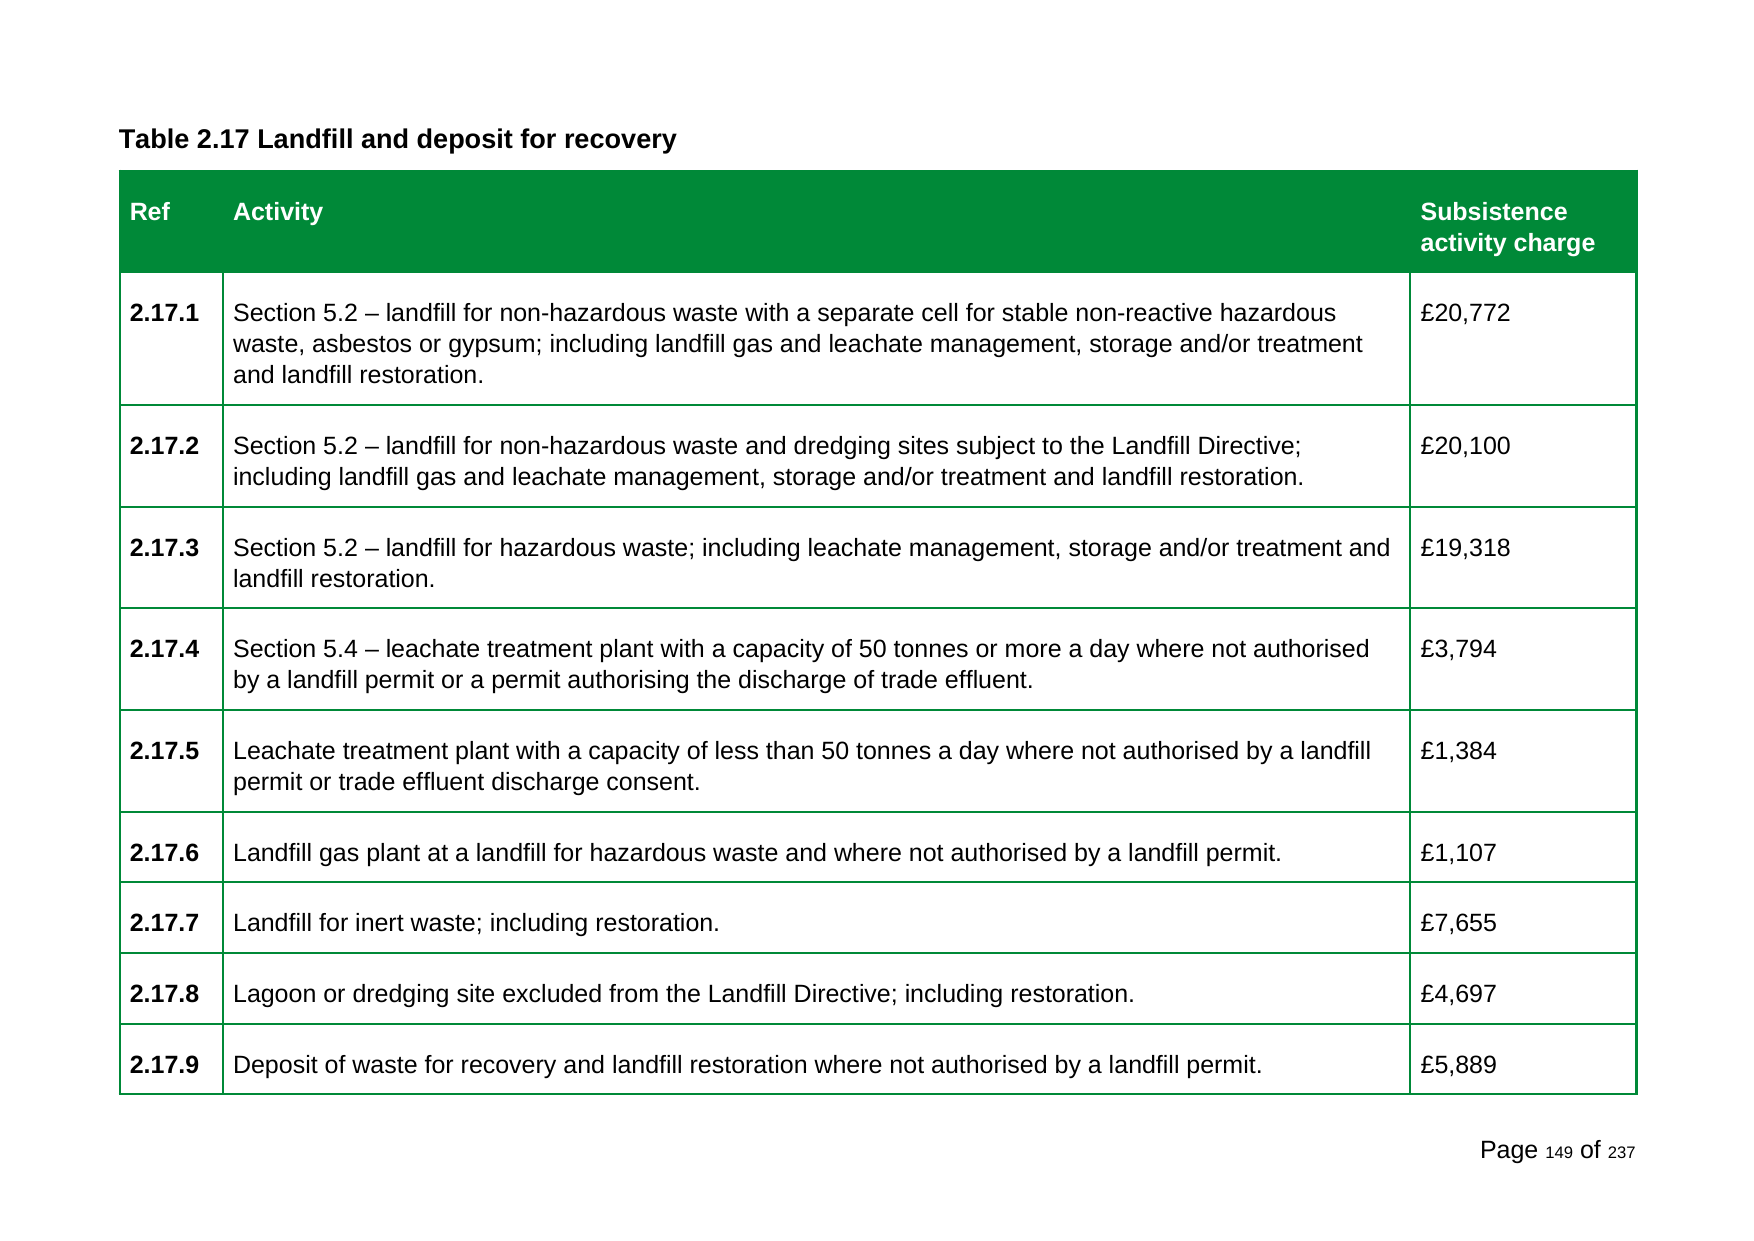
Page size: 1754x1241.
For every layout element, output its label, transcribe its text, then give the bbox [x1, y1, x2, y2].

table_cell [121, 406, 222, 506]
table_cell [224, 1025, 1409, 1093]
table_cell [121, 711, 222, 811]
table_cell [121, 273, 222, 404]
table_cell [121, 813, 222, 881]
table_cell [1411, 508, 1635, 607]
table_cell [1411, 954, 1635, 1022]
subtitle Table 2.17 Landfill and deposit for recovery [118, 123, 1635, 154]
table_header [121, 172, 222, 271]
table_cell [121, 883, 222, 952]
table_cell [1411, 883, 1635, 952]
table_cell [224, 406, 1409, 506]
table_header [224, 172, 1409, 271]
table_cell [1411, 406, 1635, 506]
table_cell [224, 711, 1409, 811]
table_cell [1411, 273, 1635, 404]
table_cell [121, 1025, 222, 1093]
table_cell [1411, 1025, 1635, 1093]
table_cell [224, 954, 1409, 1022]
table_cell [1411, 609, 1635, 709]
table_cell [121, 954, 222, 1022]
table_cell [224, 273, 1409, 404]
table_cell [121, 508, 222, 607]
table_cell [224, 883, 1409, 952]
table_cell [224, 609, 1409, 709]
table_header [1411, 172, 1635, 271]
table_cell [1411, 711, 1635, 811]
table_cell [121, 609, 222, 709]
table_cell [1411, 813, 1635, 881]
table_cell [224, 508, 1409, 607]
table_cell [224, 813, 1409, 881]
